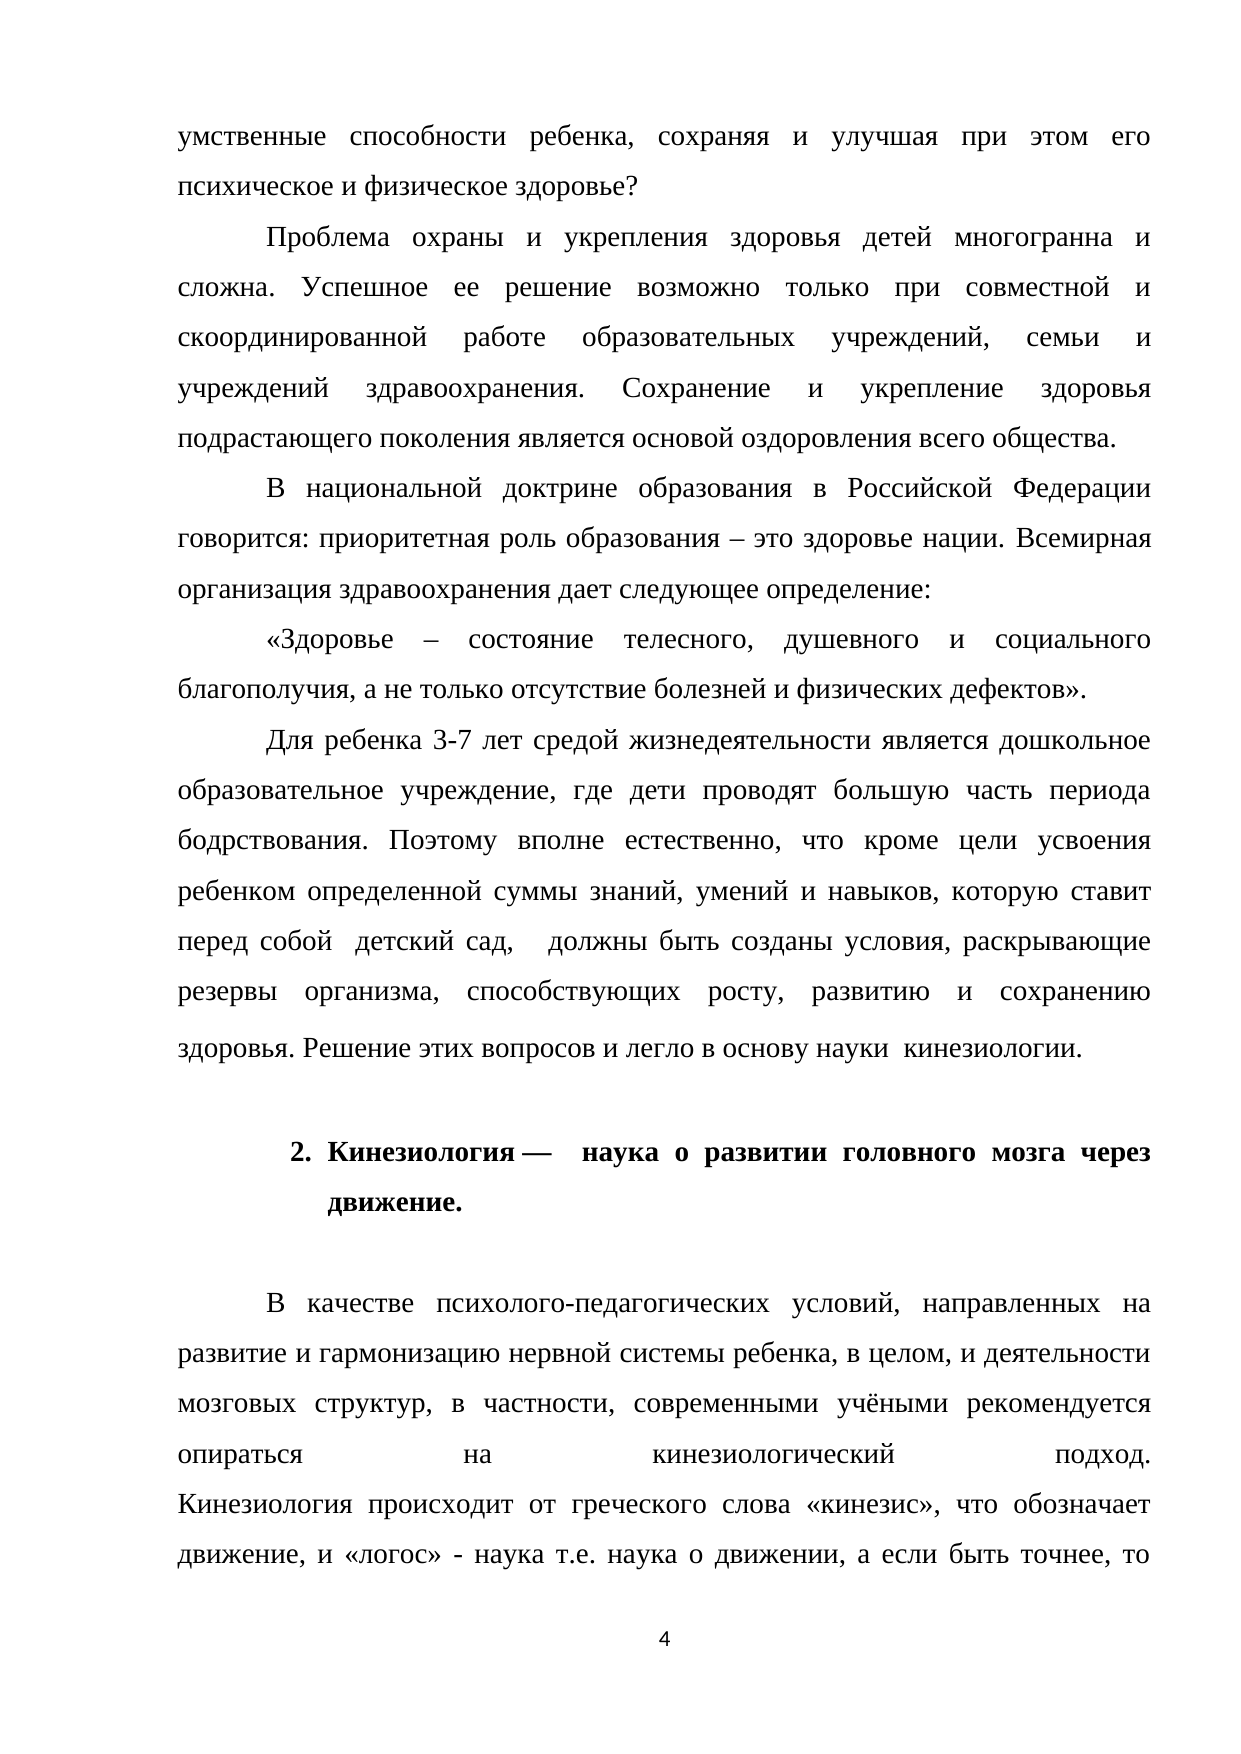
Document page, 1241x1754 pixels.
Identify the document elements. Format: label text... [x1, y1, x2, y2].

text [177, 118, 1152, 202]
text Для ребенка 3-7 лет средой жизнедеятельности является дошкольное образовательное учреждение, где дети проводят большую часть периода бодрствования. Поэтому вполне естественно, что кроме цели усвоения ребенком определенной суммы знаний, умений и навыков, которую ставит перед собой детский сад, должны быть созданы условия, раскрывающие резервы организма, способствующих росту, развитию и сохранению здоровья. Решение этих вопросов и легло в основу науки кинезиологии. [177, 722, 1152, 1064]
text В национальной доктрине образования в Российской Федерации говорится: приоритетная роль образования – это здоровье нации. Всемирная организация здравоохранения дает следующее определение: [177, 470, 1152, 604]
text Проблема охраны и укрепления здоровья детей многогранна и сложна. Успешное ее решение возможно только при совместной и скоординированной работе образовательных учреждений, семьи и учреждений здравоохранения. Сохранение и укрепление здоровья подрастающего поколения является основой оздоровления всего общества. [177, 219, 1152, 453]
list Кинезиология — наука о развитии головного мозга через движение. [290, 1134, 1152, 1218]
text «Здоровье – состояние телесного, душевного и социального благополучия, а не только отсутствие болезней и физических дефектов». [177, 621, 1152, 705]
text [177, 1285, 1152, 1570]
